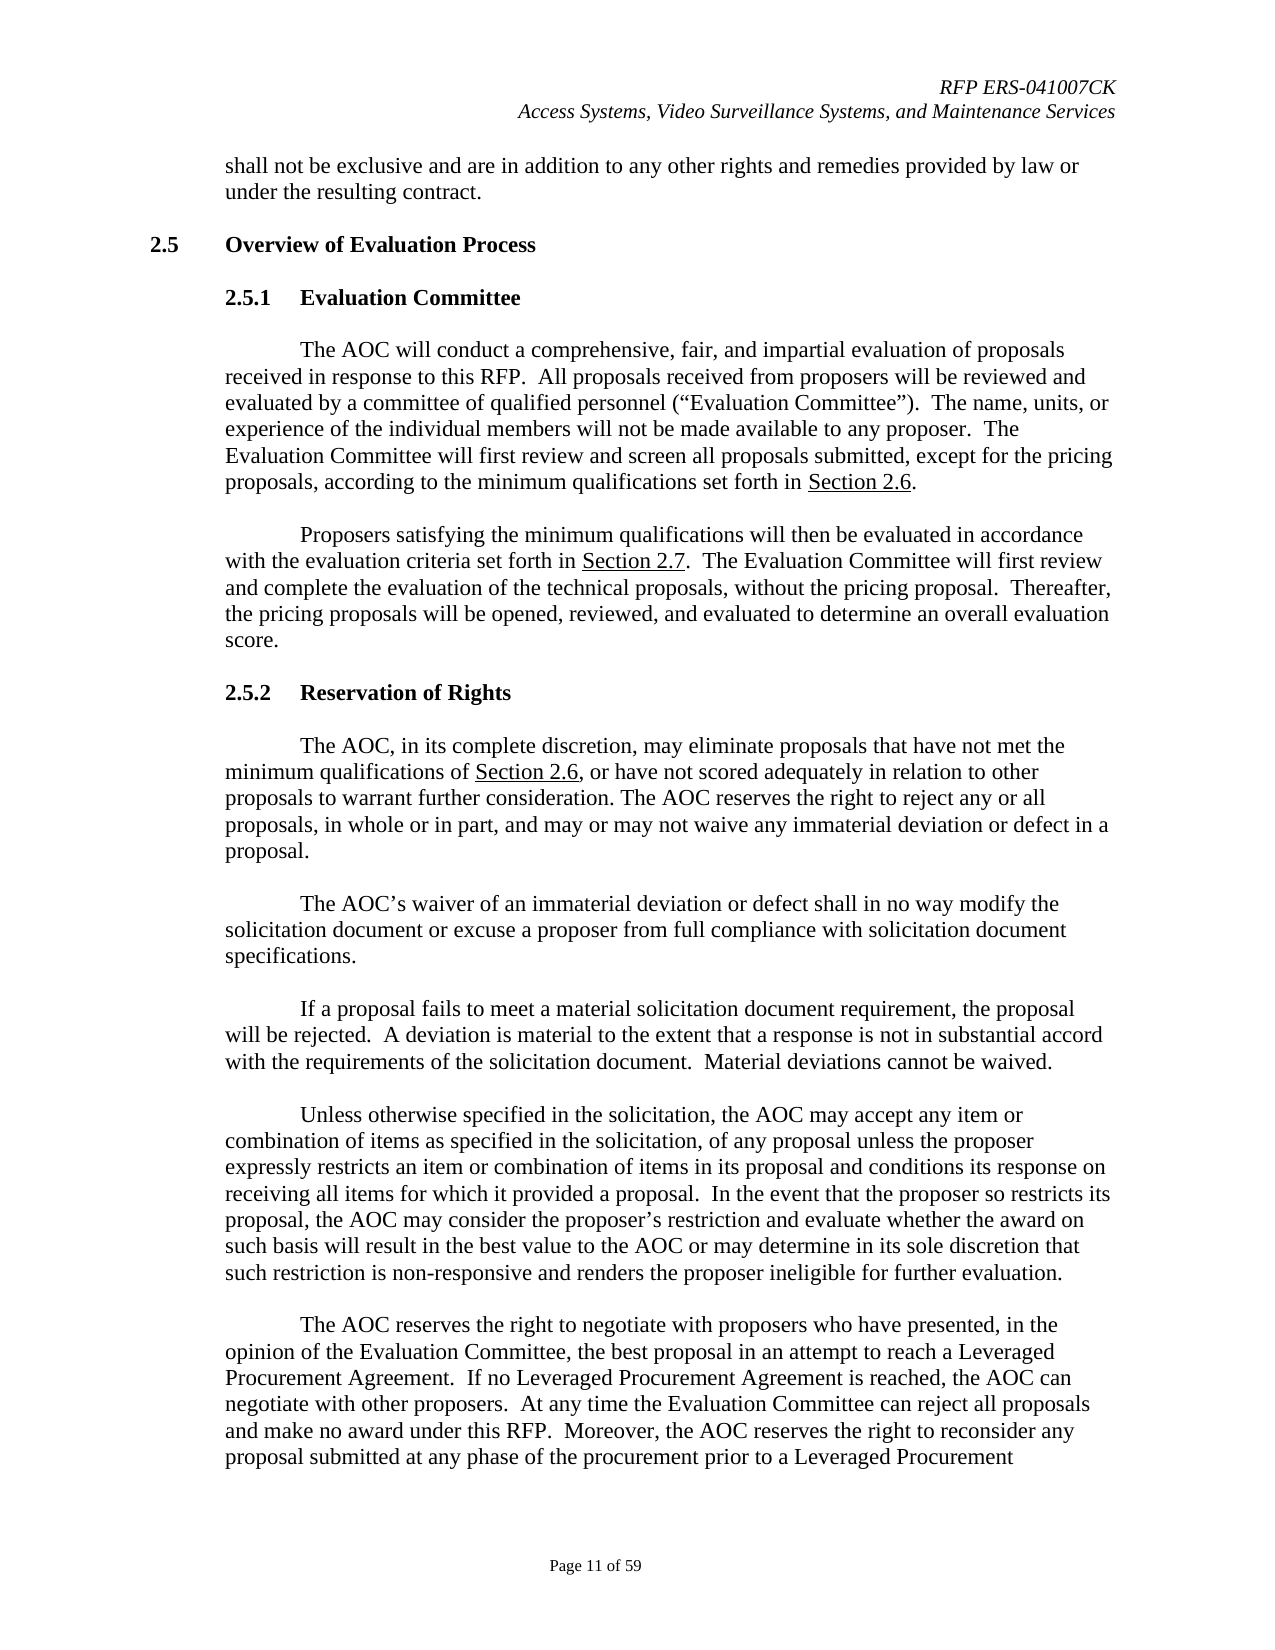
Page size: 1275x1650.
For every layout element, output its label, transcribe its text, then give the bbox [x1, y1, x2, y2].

subtitle The AOC’s waiver of an immaterial deviation or defect shall in no way modify the solicitation document or excuse a proposer from full compliance with solicitation document specifications. [225, 890, 1116, 969]
subtitle Unless otherwise specified in the solicitation, the AOC may accept any item or combination of items as specified in the solicitation, of any proposal unless the proposer expressly restricts an item or combination of items in its proposal and conditions its response on receiving all items for which it provided a proposal. In the event that the proposer so restricts its proposal, the AOC may consider the proposer’s restriction and evaluate whether the award on such basis will result in the best value to the AOC or may determine in its sole discretion that such restriction is non-responsive and renders the proposer ineligible for further evaluation. [225, 1101, 1116, 1285]
subtitle Proposers satisfying the minimum qualifications will then be evaluated in accordance with the evaluation criteria set forth in Section 2.7. The Evaluation Committee will first review and complete the evaluation of the technical proposals, without the pricing proposal. Thereafter, the pricing proposals will be opened, reviewed, and evaluated to determine an overall evaluation score. [225, 521, 1116, 653]
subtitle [225, 152, 1116, 204]
text 2.5.1 Evaluation Committee [150, 284, 1116, 310]
text 2.5.2 Reservation of Rights [150, 679, 1116, 705]
text 2.5 Overview of Evaluation Process [150, 231, 1116, 257]
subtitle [225, 1311, 1116, 1469]
subtitle The AOC will conduct a comprehensive, fair, and impartial evaluation of proposals received in response to this RFP. All proposals received from proposers will be reviewed and evaluated by a committee of qualified personnel (“Evaluation Committee”). The name, units, or experience of the individual members will not be made available to any proposer. The Evaluation Committee will first review and screen all proposals submitted, except for the pricing proposals, according to the minimum qualifications set forth in Section 2.6. [225, 336, 1116, 494]
subtitle The AOC, in its complete discretion, may eliminate proposals that have not met the minimum qualifications of Section 2.6, or have not scored adequately in relation to other proposals to warrant further consideration. The AOC reserves the right to reject any or all proposals, in whole or in part, and may or may not waive any immaterial deviation or defect in a proposal. [225, 732, 1116, 863]
subtitle If a proposal fails to meet a material solicitation document requirement, the proposal will be rejected. A deviation is material to the extent that a response is not in substantial accord with the requirements of the solicitation document. Material deviations cannot be waived. [225, 995, 1116, 1074]
